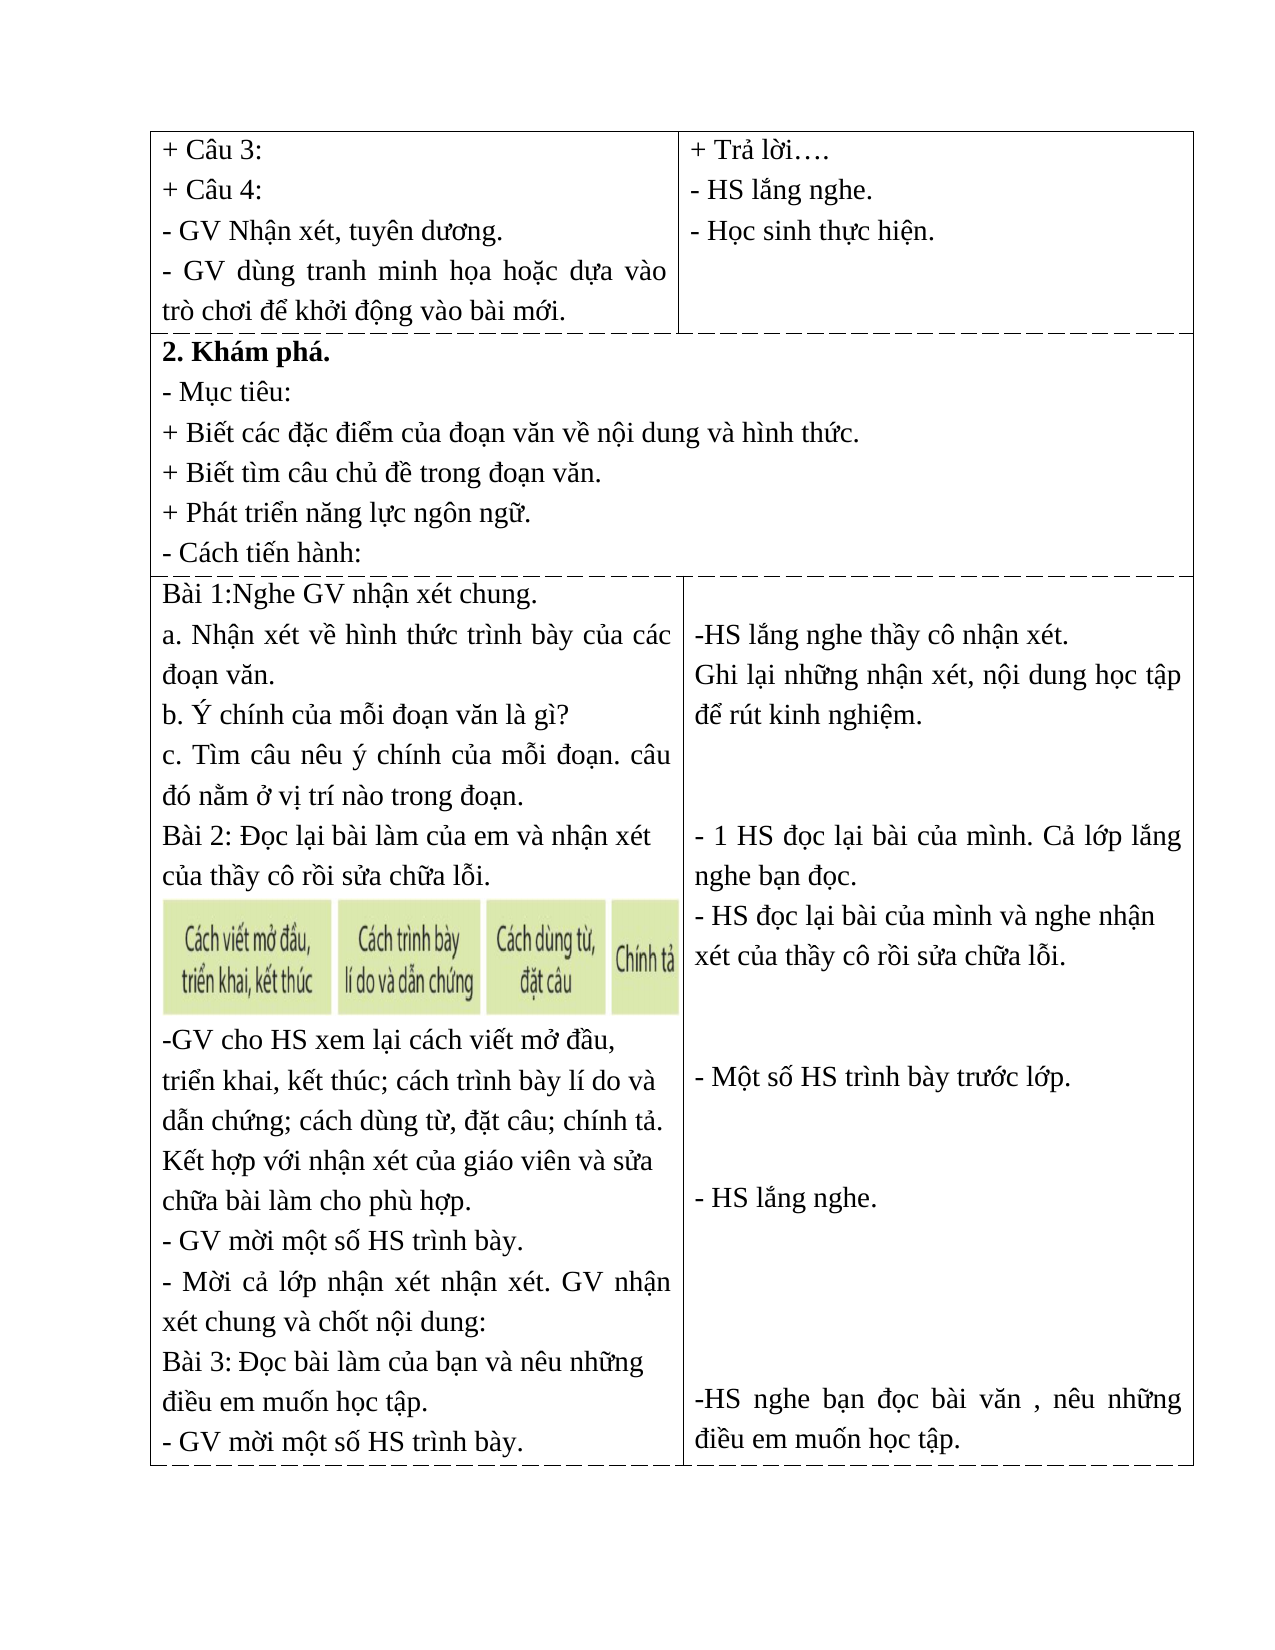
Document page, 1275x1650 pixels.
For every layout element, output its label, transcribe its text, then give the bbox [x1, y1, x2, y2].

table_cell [679, 132, 1193, 333]
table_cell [151, 576, 683, 1465]
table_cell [151, 132, 678, 333]
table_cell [684, 576, 1193, 1465]
picture [161, 898, 680, 1016]
table_cell 2. Khám phá. - Mục tiêu: + Biết các đặc điểm của đoạn văn về nội dung và hình thức. + Biết tìm câu chủ đề trong đoạn văn. + Phát triển năng lực ngôn ngữ. - Cách tiến hành: [151, 333, 1193, 576]
